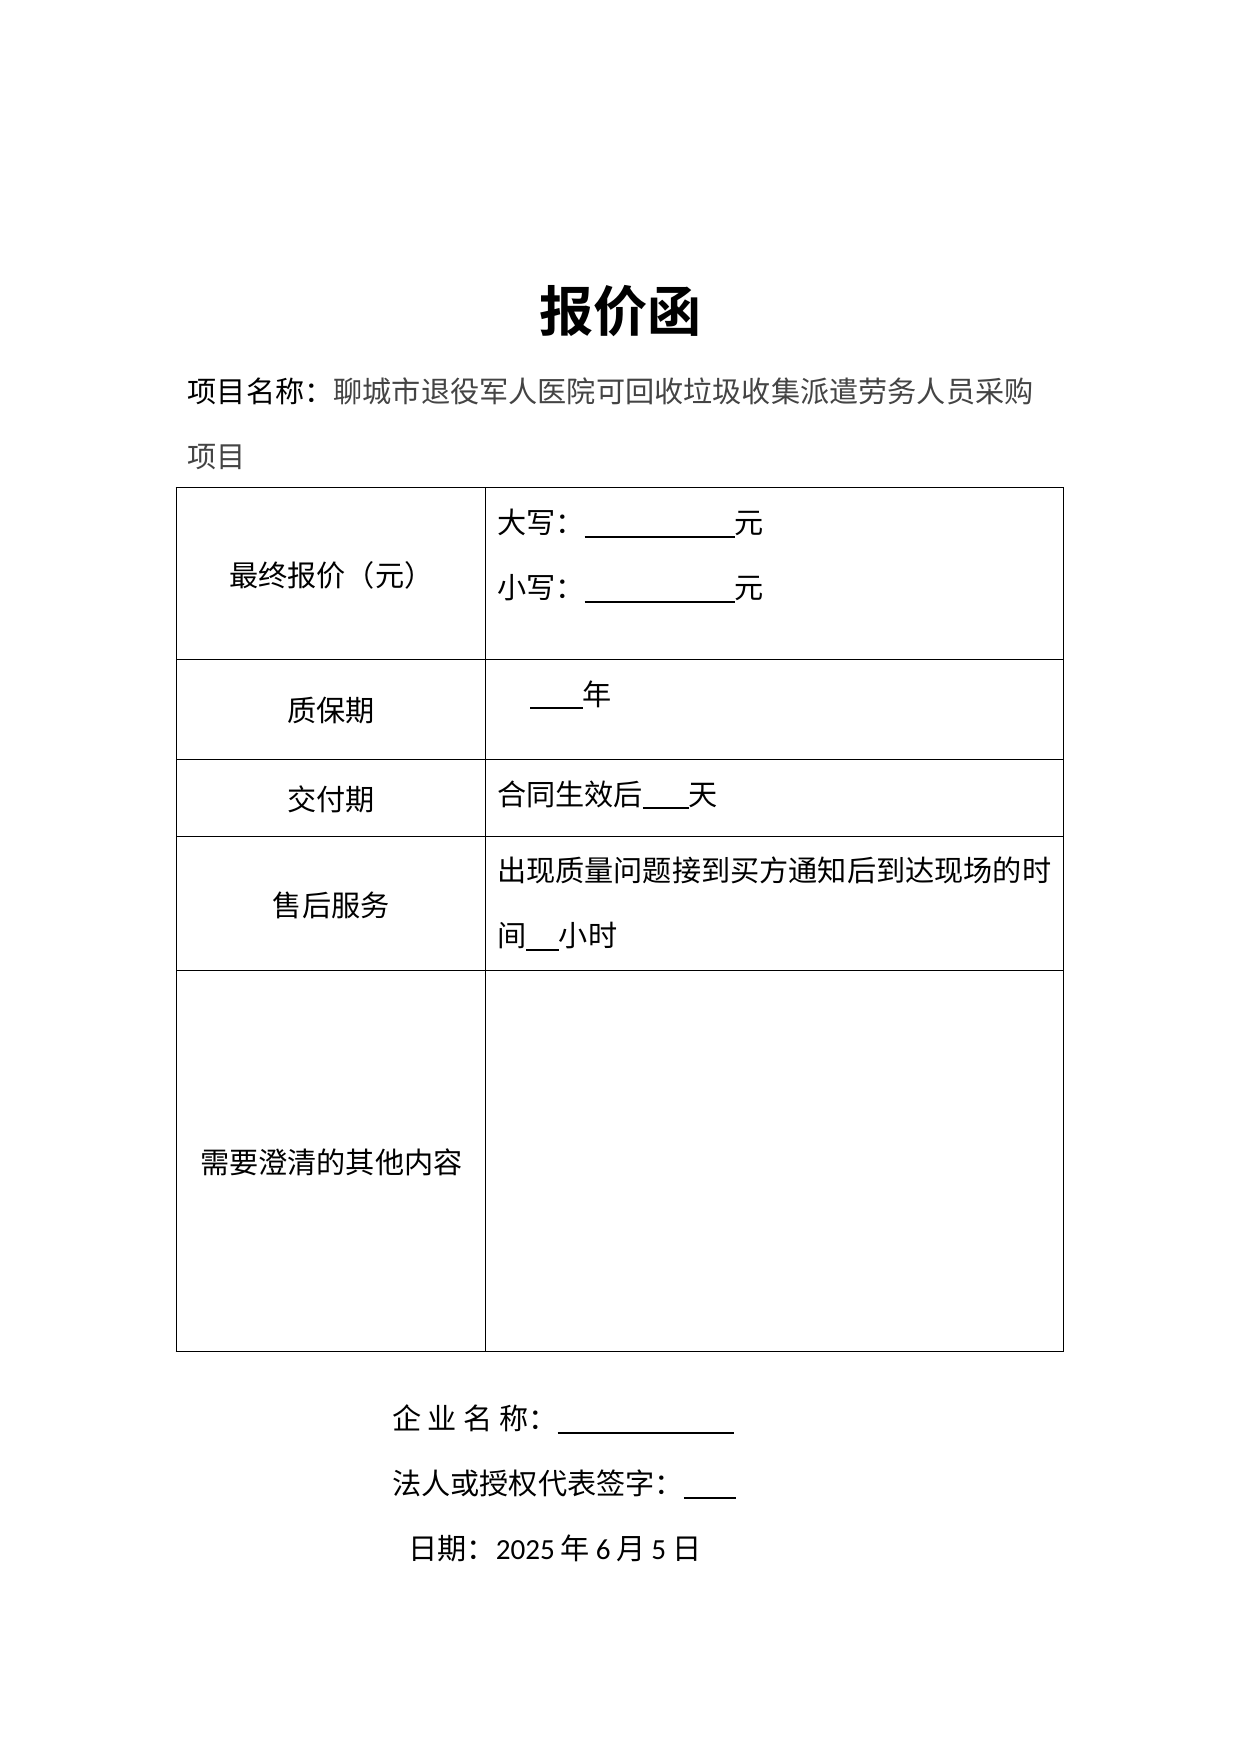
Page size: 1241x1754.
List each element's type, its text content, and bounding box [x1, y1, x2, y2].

table_cell 年 [486, 660, 1063, 759]
table_cell 质保期 [177, 660, 485, 759]
text 报价函 [187, 259, 1053, 357]
table_header 大写： 元 小写： 元 [486, 488, 1063, 659]
text 企 业 名 称： [187, 1384, 1053, 1449]
text 法人或授权代表签字： [187, 1449, 1053, 1514]
table_cell 出现质量问题接到买方通知后到达现场的时间 小时 [486, 837, 1063, 970]
table_cell 需要澄清的其他内容 [177, 971, 485, 1351]
text 日期：2025年6月5日 [187, 1514, 1053, 1579]
table_cell 合同生效后 天 [486, 760, 1063, 836]
table_cell [486, 971, 1063, 1351]
table_cell 售后服务 [177, 837, 485, 970]
list 项目名称：聊城市退役军人医院可回收垃圾收集派遣劳务人员采购项目 [187, 357, 1053, 487]
table_cell 交付期 [177, 760, 485, 836]
table_header 最终报价（元） [177, 488, 485, 659]
